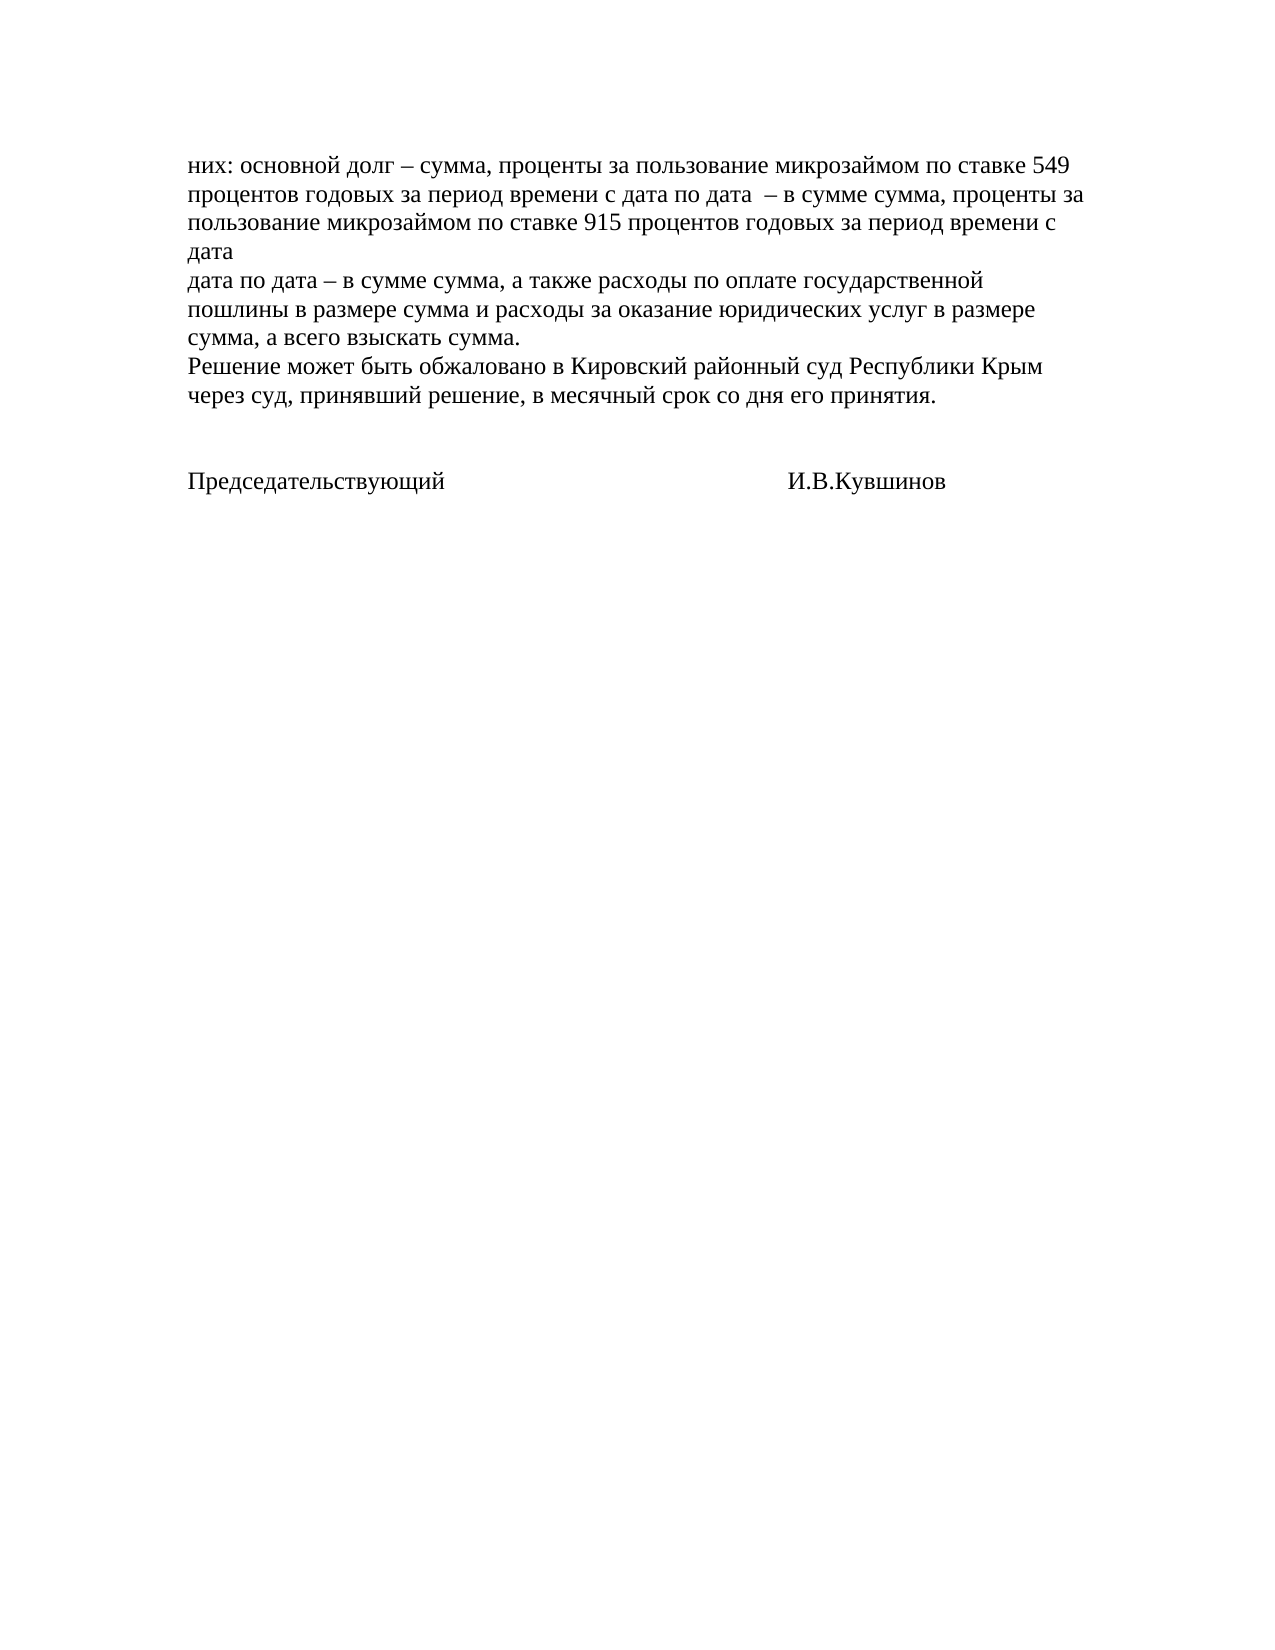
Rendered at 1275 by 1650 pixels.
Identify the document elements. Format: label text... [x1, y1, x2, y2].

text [187, 150, 1087, 265]
text Решение может быть обжаловано в Кировский районный суд Республики Крым через суд, принявший решение, в месячный срок со дня его принятия. [187, 351, 1087, 409]
text Председательствующий И.В.Кувшинов [187, 466, 1087, 495]
text дата по дата – в сумме сумма, а также расходы по оплате государственной пошлины в размере сумма и расходы за оказание юридических услуг в размере сумма, а всего взыскать сумма. [187, 265, 1087, 351]
